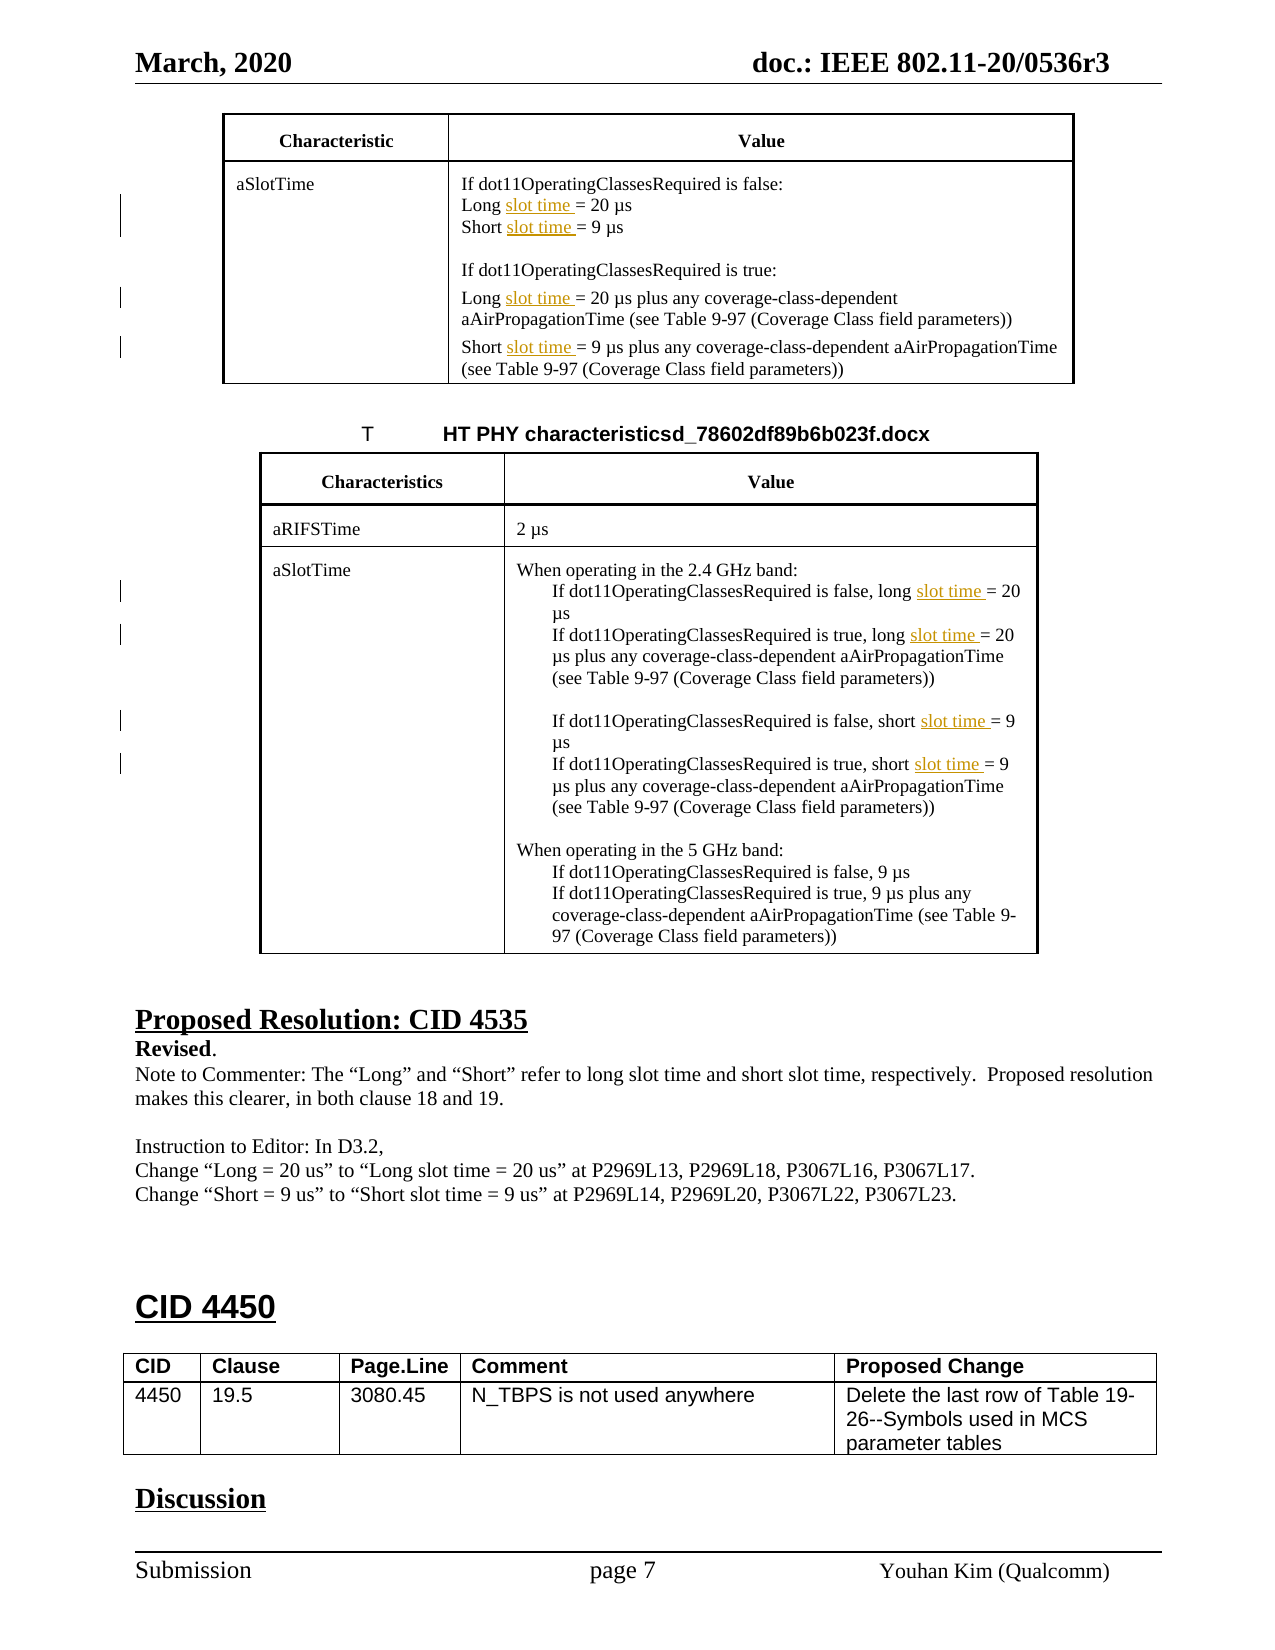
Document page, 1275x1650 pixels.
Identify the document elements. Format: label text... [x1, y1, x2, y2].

table_cell Value [505, 454, 1036, 503]
table_header Comment [461, 1354, 834, 1381]
table_cell aSlotTime [225, 162, 448, 383]
table_cell aRIFSTime [262, 506, 504, 546]
table_cell 19.5 [201, 1383, 339, 1454]
table_header Proposed Change [835, 1354, 1156, 1381]
table_cell Characteristics [262, 454, 504, 503]
table_header HT PHY characteristics [260, 408, 1037, 452]
text Revised. [135, 1035, 1162, 1062]
table_cell Delete the last row of Table 19-26--Symbols used in MCS parameter tables [835, 1383, 1156, 1454]
text Change “Short = 9 us” to “Short slot time = 9 us” at P2969L14, P2969L20, P3067L22, P3067L23. [135, 1182, 1162, 1206]
table_header Page.Line [340, 1354, 460, 1381]
table_cell When operating in the 2.4 GHz band: If dot11OperatingClassesRequired is false, long = 20 µs If dot11OperatingClassesRequired is true, long = 20 µs plus any coverage-class-dependent aAirPropagationTime (see Table 9-97 (Coverage Class field parameters)) If dot11OperatingClassesRequired is false, short = 9 µs If dot11OperatingClassesRequired is true, short = 9 µs plus any coverage-class-dependent aAirPropagationTime (see Table 9-97 (Coverage Class field parameters)) When operating in the 5 GHz band: If dot11OperatingClassesRequired is false, 9 µs If dot11OperatingClassesRequired is true, 9 µs plus any coverage-class-dependent aAirPropagationTime (see Table 9-97 (Coverage Class field parameters)) [505, 547, 1036, 953]
text Proposed Resolution: CID 4535 [135, 1002, 1162, 1035]
text Instruction to Editor: In D3.2, [135, 1134, 1162, 1158]
table_header Clause [201, 1354, 339, 1381]
table_cell 2 µs [505, 506, 1036, 546]
table_cell 3080.45 [340, 1383, 460, 1454]
text Discussion [135, 1482, 1162, 1515]
text Change “Long = 20 us” to “Long slot time = 20 us” at P2969L13, P2969L18, P3067L16, P3067L17. [135, 1158, 1162, 1182]
subtitle CID 4450 [135, 1288, 1162, 1326]
table_header CID [124, 1354, 200, 1381]
text Note to Commenter: The “Long” and “Short” refer to long slot time and short slot time, respectively. Proposed resolution makes this clearer, in both clause 18 and 19. [135, 1062, 1162, 1110]
table_cell 4450 [124, 1383, 200, 1454]
table_cell N_TBPS is not used anywhere [461, 1383, 834, 1454]
table_cell If dot11OperatingClassesRequired is false: Long = 20 µs Short = 9 µs If dot11OperatingClassesRequired is true: Long = 20 µs plus any coverage-class-dependent aAirPropagationTime (see Table 9-97 (Coverage Class field parameters)) Short = 9 µs plus any coverage-class-dependent aAirPropagationTime (see Table 9-97 (Coverage Class field parameters)) [449, 162, 1072, 383]
table_cell Characteristic [225, 115, 448, 159]
table_cell Value [449, 115, 1072, 159]
table_cell aSlotTime [262, 547, 504, 953]
